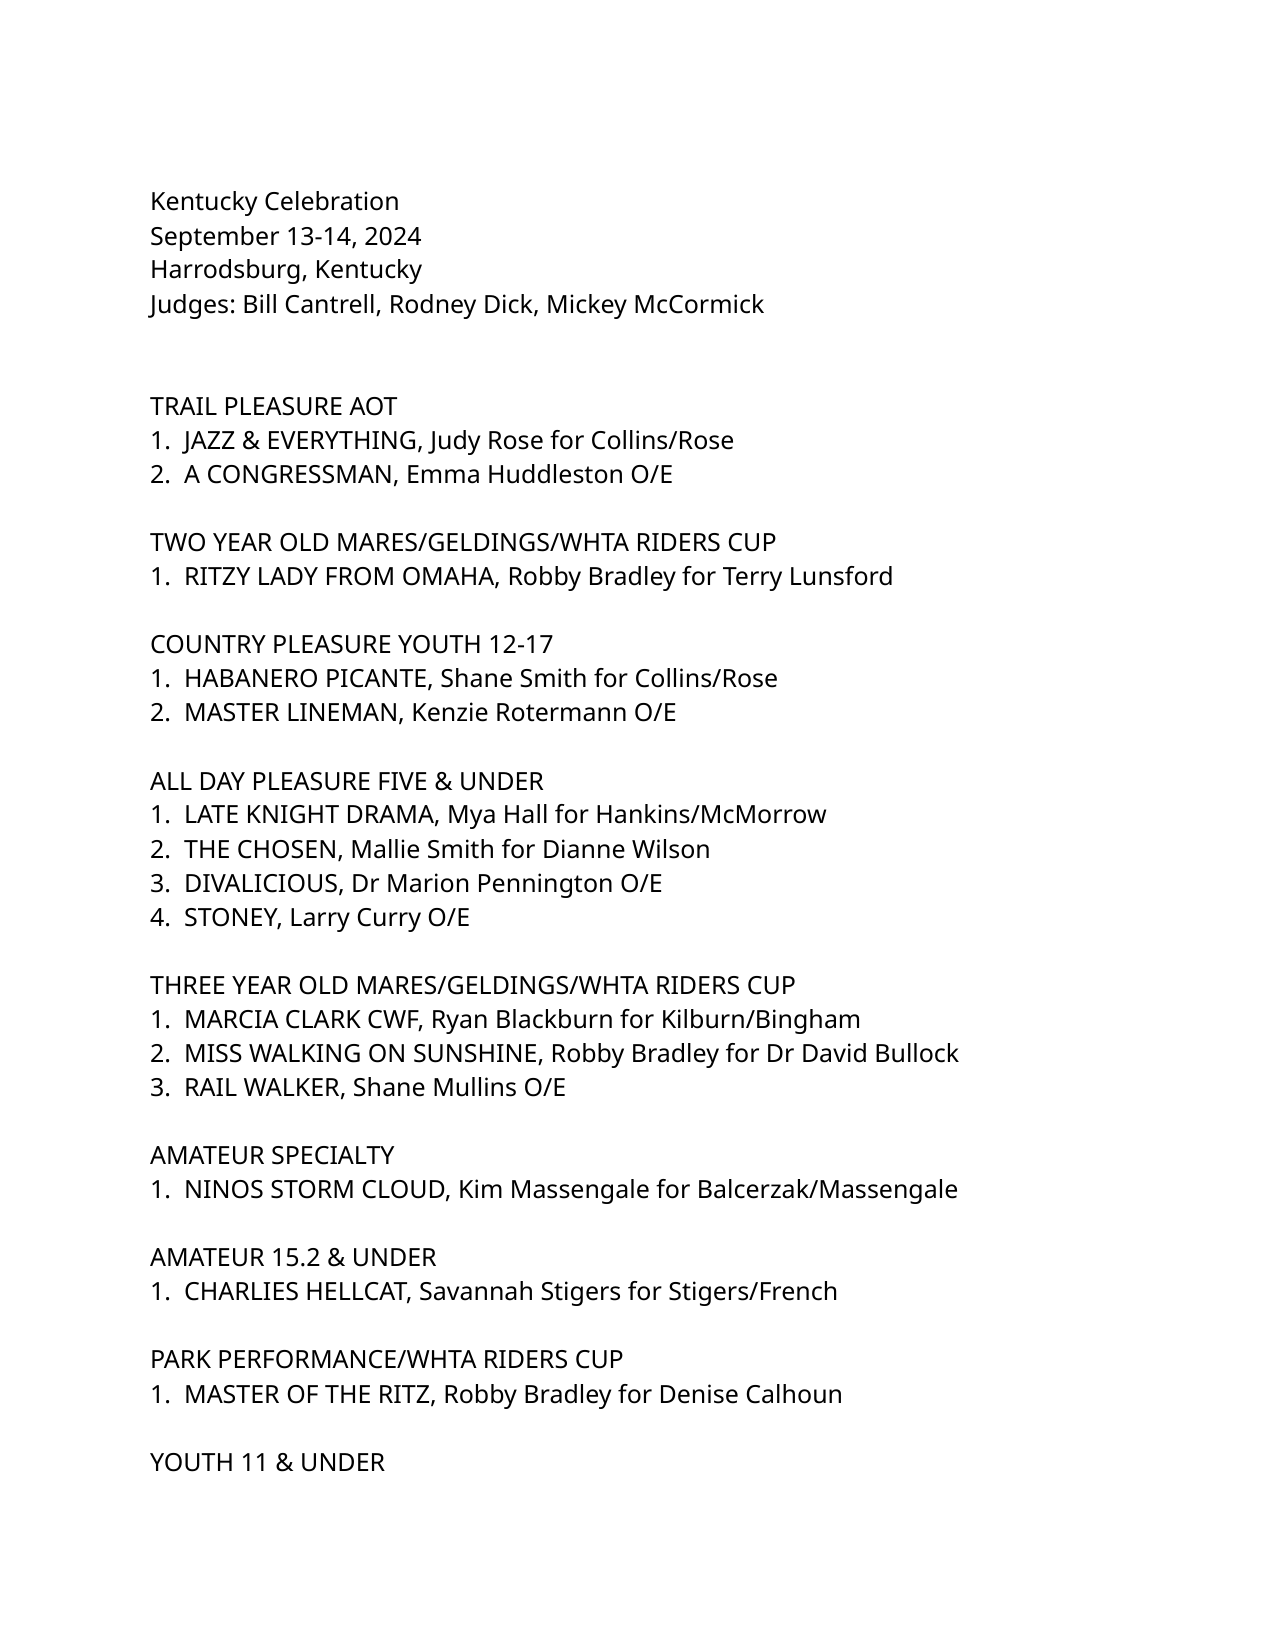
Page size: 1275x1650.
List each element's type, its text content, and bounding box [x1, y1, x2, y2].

text AMATEUR 15.2 & UNDER [150, 1240, 1125, 1274]
text COUNTRY PLEASURE YOUTH 12-17 [150, 627, 1125, 661]
text 1. JAZZ & EVERYTHING, Judy Rose for Collins/Rose [150, 422, 1125, 457]
text Harrodsburg, Kentucky [150, 252, 1125, 286]
text 2. MASTER LINEMAN, Kenzie Rotermann O/E [150, 695, 1125, 729]
text 2. THE CHOSEN, Mallie Smith for Dianne Wilson [150, 831, 1125, 865]
text 4. STONEY, Larry Curry O/E [150, 899, 1125, 933]
text PARK PERFORMANCE/WHTA RIDERS CUP [150, 1342, 1125, 1376]
text 3. DIVALICIOUS, Dr Marion Pennington O/E [150, 865, 1125, 899]
text 2. A CONGRESSMAN, Emma Huddleston O/E [150, 457, 1125, 491]
text 1. LATE KNIGHT DRAMA, Mya Hall for Hankins/McMorrow [150, 797, 1125, 831]
text AMATEUR SPECIALTY [150, 1138, 1125, 1172]
text TRAIL PLEASURE AOT [150, 388, 1125, 422]
text 1. RITZY LADY FROM OMAHA, Robby Bradley for Terry Lunsford [150, 559, 1125, 593]
text 2. MISS WALKING ON SUNSHINE, Robby Bradley for Dr David Bullock [150, 1036, 1125, 1070]
text 1. MASTER OF THE RITZ, Robby Bradley for Denise Calhoun [150, 1376, 1125, 1410]
text YOUTH 11 & UNDER [150, 1444, 1125, 1478]
text 1. NINOS STORM CLOUD, Kim Massengale for Balcerzak/Massengale [150, 1172, 1125, 1206]
text 1. HABANERO PICANTE, Shane Smith for Collins/Rose [150, 661, 1125, 695]
text September 13-14, 2024 [150, 218, 1125, 252]
text Kentucky Celebration [150, 184, 1125, 218]
text 1. CHARLIES HELLCAT, Savannah Stigers for Stigers/French [150, 1274, 1125, 1308]
text 3. RAIL WALKER, Shane Mullins O/E [150, 1070, 1125, 1104]
text 1. MARCIA CLARK CWF, Ryan Blackburn for Kilburn/Bingham [150, 1002, 1125, 1036]
text Judges: Bill Cantrell, Rodney Dick, Mickey McCormick [150, 286, 1125, 320]
text THREE YEAR OLD MARES/GELDINGS/WHTA RIDERS CUP [150, 967, 1125, 1002]
text ALL DAY PLEASURE FIVE & UNDER [150, 763, 1125, 797]
text TWO YEAR OLD MARES/GELDINGS/WHTA RIDERS CUP [150, 525, 1125, 559]
